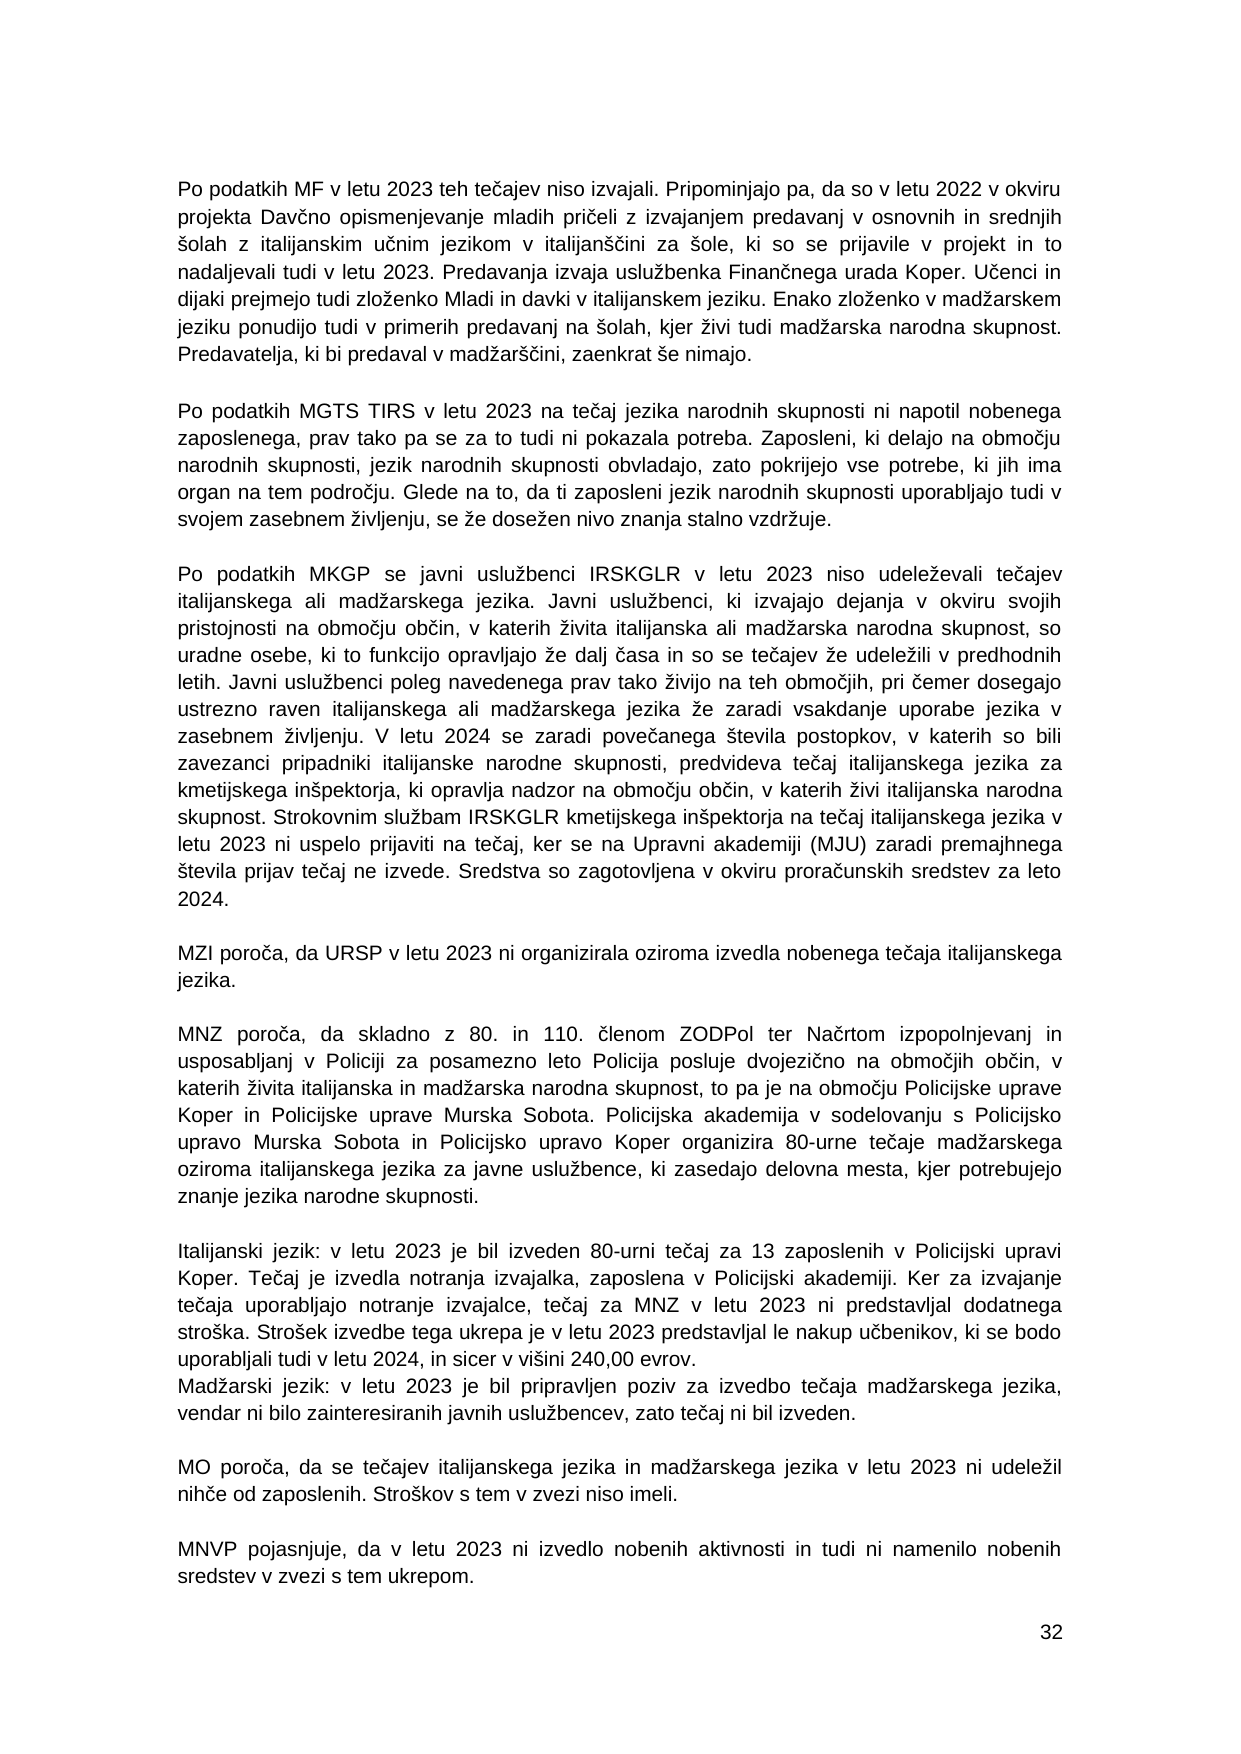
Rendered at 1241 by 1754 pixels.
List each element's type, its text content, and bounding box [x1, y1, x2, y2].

text MNVP pojasnjuje, da v letu 2023 ni izvedlo nobenih aktivnosti in tudi ni namenilo nobenih sredstev v zvezi s tem ukrepom. [177, 1534, 1063, 1588]
text Po podatkih MF v letu 2023 teh tečajev niso izvajali. Pripominjajo pa, da so v letu 2022 v okviru projekta Davčno opismenjevanje mladih pričeli z izvajanjem predavanj v osnovnih in srednjih šolah z italijanskim učnim jezikom v italijanščini za šole, ki so se prijavile v projekt in to nadaljevali tudi v letu 2023. Predavanja izvaja uslužbenka Finančnega urada Koper. Učenci in dijaki prejmejo tudi zloženko Mladi in davki v italijanskem jeziku. Enako zloženko v madžarskem jeziku ponudijo tudi v primerih predavanj na šolah, kjer živi tudi madžarska narodna skupnost. Predavatelja, ki bi predaval v madžarščini, zaenkrat še nimajo. [177, 177, 1063, 366]
text MNZ poroča, da skladno z 80. in 110. členom ZODPol ter Načrtom izpopolnjevanj in usposabljanj v Policiji za posamezno leto Policija posluje dvojezično na območjih občin, v katerih živita italijanska in madžarska narodna skupnost, to pa je na območju Policijske uprave Koper in Policijske uprave Murska Sobota. Policijska akademija v sodelovanju s Policijsko upravo Murska Sobota in Policijsko upravo Koper organizira 80-urne tečaje madžarskega oziroma italijanskega jezika za javne uslužbence, ki zasedajo delovna mesta, kjer potrebujejo znanje jezika narodne skupnosti. [177, 1020, 1063, 1209]
text Madžarski jezik: v letu 2023 je bil pripravljen poziv za izvedbo tečaja madžarskega jezika, vendar ni bilo zainteresiranih javnih uslužbencev, zato tečaj ni bil izveden. [177, 1372, 1063, 1426]
text MZI poroča, da URSP v letu 2023 ni organizirala oziroma izvedla nobenega tečaja italijanskega jezika. [177, 938, 1063, 993]
text Po podatkih MGTS TIRS v letu 2023 na tečaj jezika narodnih skupnosti ni napotil nobenega zaposlenega, prav tako pa se za to tudi ni pokazala potreba. Zaposleni, ki delajo na območju narodnih skupnosti, jezik narodnih skupnosti obvladajo, zato pokrijejo vse potrebe, ki jih ima organ na tem področju. Glede na to, da ti zaposleni jezik narodnih skupnosti uporabljajo tudi v svojem zasebnem življenju, se že dosežen nivo znanja stalno vzdržuje. [177, 397, 1063, 532]
text MO poroča, da se tečajev italijanskega jezika in madžarskega jezika v letu 2023 ni udeležil nihče od zaposlenih. Stroškov s tem v zvezi niso imeli. [177, 1453, 1063, 1507]
text Po podatkih MKGP se javni uslužbenci IRSKGLR v letu 2023 niso udeleževali tečajev italijanskega ali madžarskega jezika. Javni uslužbenci, ki izvajajo dejanja v okviru svojih pristojnosti na območju občin, v katerih živita italijanska ali madžarska narodna skupnost, so uradne osebe, ki to funkcijo opravljajo že dalj časa in so se tečajev že udeležili v predhodnih letih. Javni uslužbenci poleg navedenega prav tako živijo na teh območjih, pri čemer dosegajo ustrezno raven italijanskega ali madžarskega jezika že zaradi vsakdanje uporabe jezika v zasebnem življenju. V letu 2024 se zaradi povečanega števila postopkov, v katerih so bili zavezanci pripadniki italijanske narodne skupnosti, predvideva tečaj italijanskega jezika za kmetijskega inšpektorja, ki opravlja nadzor na območju občin, v katerih živi italijanska narodna skupnost. Strokovnim službam IRSKGLR kmetijskega inšpektorja na tečaj italijanskega jezika v letu 2023 ni uspelo prijaviti na tečaj, ker se na Upravni akademiji (MJU) zaradi premajhnega števila prijav tečaj ne izvede. Sredstva so zagotovljena v okviru proračunskih sredstev za leto 2024. [177, 559, 1063, 911]
text Italijanski jezik: v letu 2023 je bil izveden 80-urni tečaj za 13 zaposlenih v Policijski upravi Koper. Tečaj je izvedla notranja izvajalka, zaposlena v Policijski akademiji. Ker za izvajanje tečaja uporabljajo notranje izvajalce, tečaj za MNZ v letu 2023 ni predstavljal dodatnega stroška. Strošek izvedbe tega ukrepa je v letu 2023 predstavljal le nakup učbenikov, ki se bodo uporabljali tudi v letu 2024, in sicer v višini 240,00 evrov. [177, 1236, 1063, 1372]
